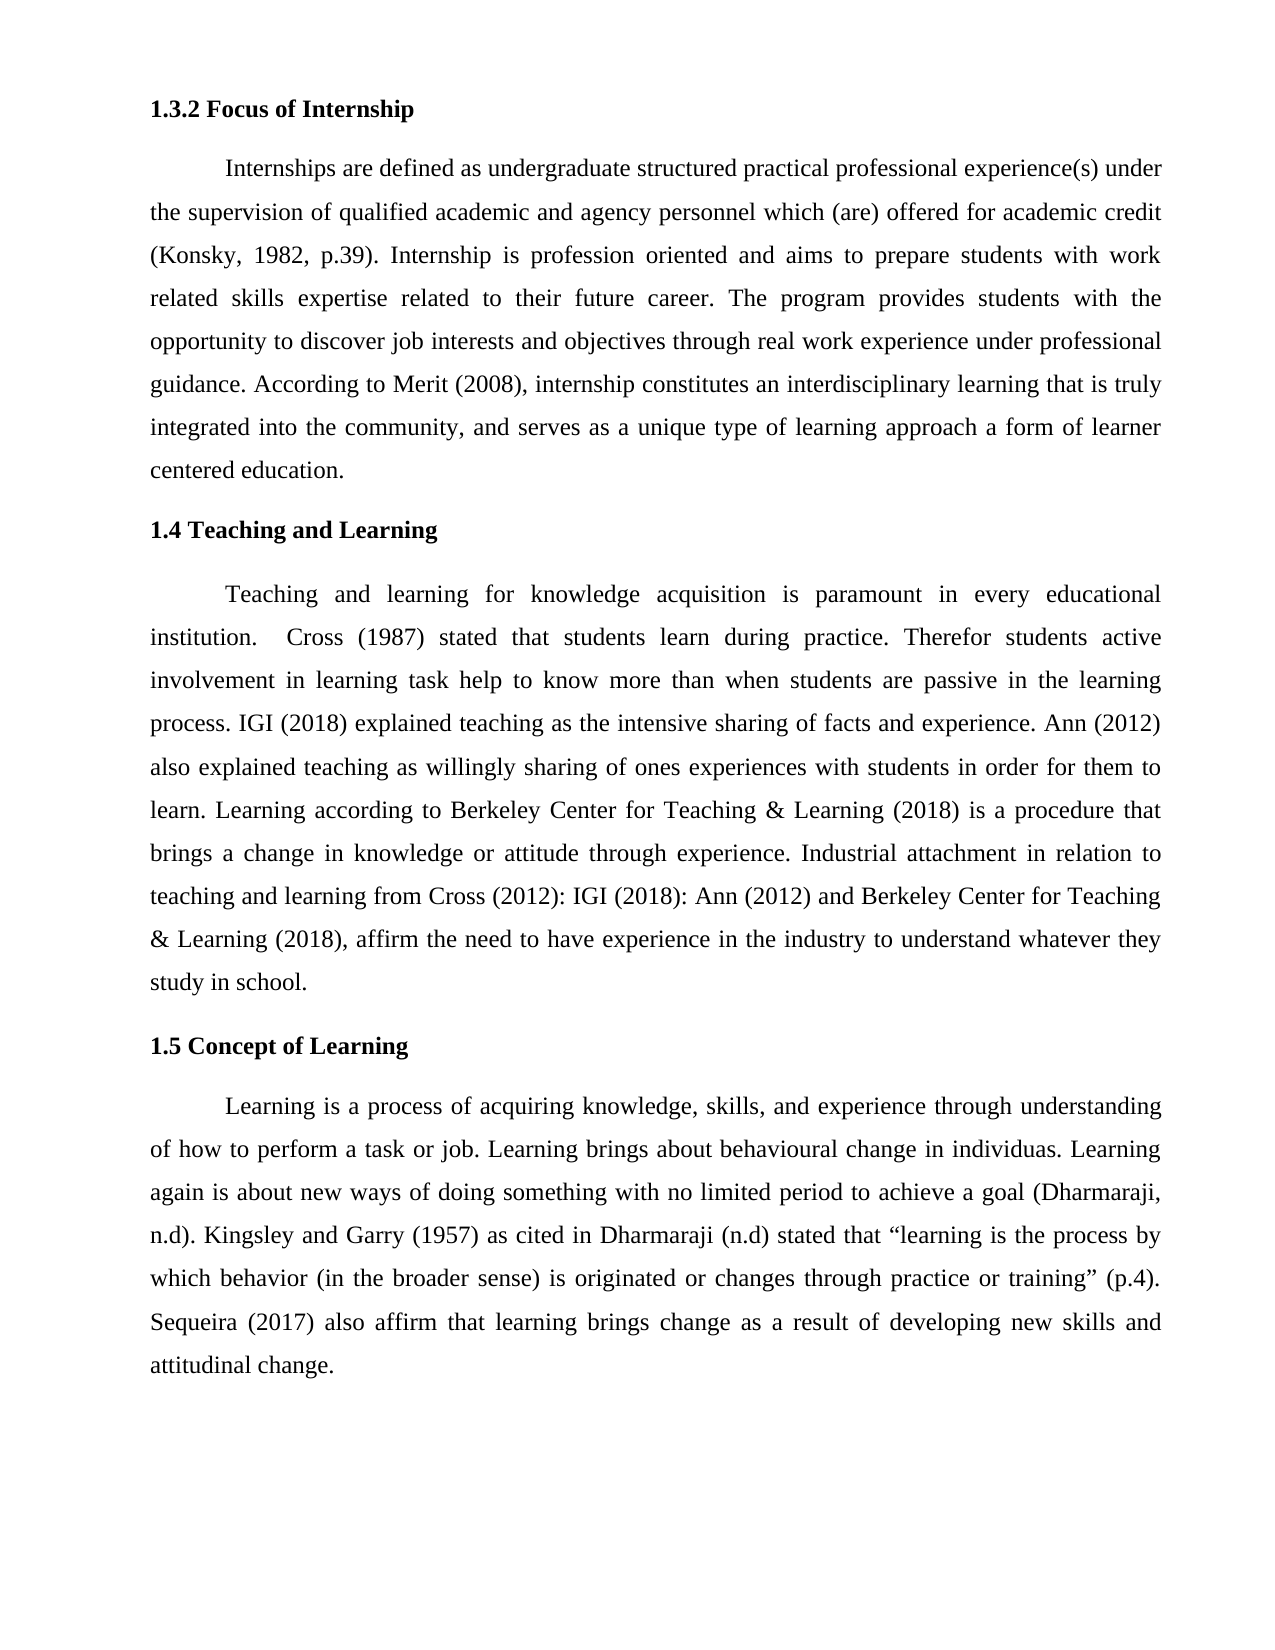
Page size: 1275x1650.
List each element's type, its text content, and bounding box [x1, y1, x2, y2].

text 1.5 Concept of Learning [150, 1031, 1162, 1060]
text Teaching and learning for knowledge acquisition is paramount in every educational institution. Cross (1987) stated that students learn during practice. Therefor students active involvement in learning task help to know more than when students are passive in the learning process. IGI (2018) explained teaching as the intensive sharing of facts and experience. Ann (2012) also explained teaching as willingly sharing of ones experiences with students in order for them to learn. Learning according to Berkeley Center for Teaching & Learning (2018) is a procedure that brings a change in knowledge or attitude through experience. Industrial attachment in relation to teaching and learning from Cross (2012): IGI (2018): Ann (2012) and Berkeley Center for Teaching & Learning (2018), affirm the need to have experience in the industry to understand whatever they study in school. [150, 579, 1162, 996]
text Internships are defined as undergraduate structured practical professional experience(s) under the supervision of qualified academic and agency personnel which (are) offered for academic credit (Konsky, 1982, p.39). Internship is profession oriented and aims to prepare students with work related skills expertise related to their future career. The program provides students with the opportunity to discover job interests and objectives through real work experience under professional guidance. According to Merit (2008), internship constitutes an interdisciplinary learning that is truly integrated into the community, and serves as a unique type of learning approach a form of learner centered education. [150, 153, 1162, 484]
text Learning is a process of acquiring knowledge, skills, and experience through understanding of how to perform a task or job. Learning brings about behavioural change in individuas. Learning again is about new ways of doing something with no limited period to achieve a goal (Dharmaraji, n.d). Kingsley and Garry (1957) as cited in Dharmaraji (n.d) stated that “learning is the process by which behavior (in the broader sense) is originated or changes through practice or training” (p.4). Sequeira (2017) also affirm that learning brings change as a result of developing new skills and attitudinal change. [150, 1091, 1162, 1378]
text 1.3.2 Focus of Internship [150, 94, 1162, 122]
text 1.4 Teaching and Learning [150, 515, 1162, 544]
